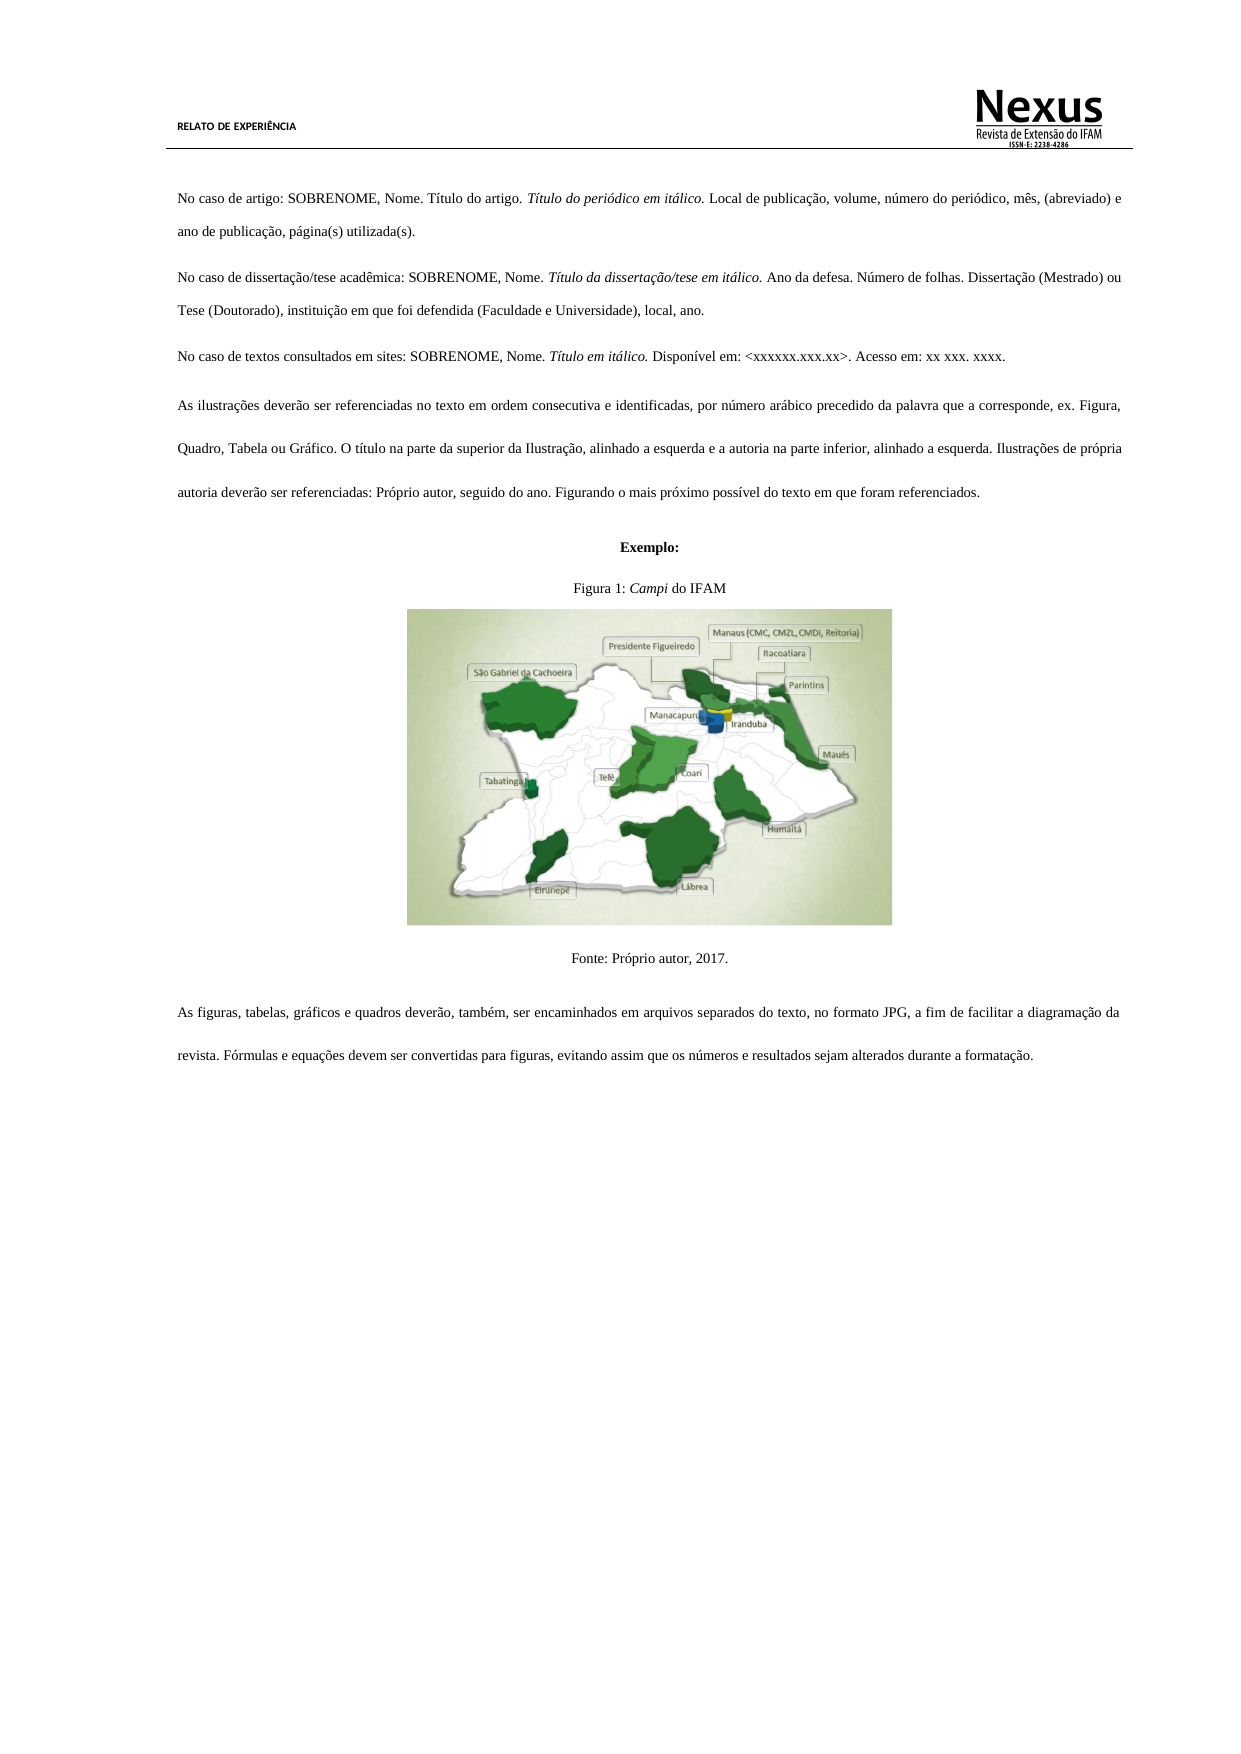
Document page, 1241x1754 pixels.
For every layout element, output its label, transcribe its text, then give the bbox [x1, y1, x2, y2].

text No caso de artigo: SOBRENOME, Nome. Título do artigo. Título do periódico em itálico. Local de publicação, volume, número do periódico, mês, (abreviado) e ano de publicação, página(s) utilizada(s). [177, 178, 1122, 240]
text As figuras, tabelas, gráficos e quadros deverão, também, ser encaminhados em arquivos separados do texto, no formato JPG, a fim de facilitar a diagramação da revista. Fórmulas e equações devem ser convertidas para figuras, evitando assim que os números e resultados sejam alterados durante a formatação. [177, 992, 1122, 1063]
text As ilustrações deverão ser referenciadas no texto em ordem consecutiva e identificadas, por número arábico precedido da palavra que a corresponde, ex. Figura, Quadro, Tabela ou Gráfico. O título na parte da superior da Ilustração, alinhado a esquerda e a autoria na parte inferior, alinhado a esquerda. Ilustrações de própria autoria deverão ser referenciadas: Próprio autor, seguido do ano. Figurando o mais próximo possível do texto em que foram referenciados. [177, 385, 1122, 500]
text No caso de textos consultados em sites: SOBRENOME, Nome. Título em itálico. Disponível em: <xxxxxx.xxx.xx>. Acesso em: xx xxx. xxxx. [177, 335, 1122, 364]
picture [975, 89, 1103, 148]
text No caso de dissertação/tese acadêmica: SOBRENOME, Nome. Título da dissertação/tese em itálico. Ano da defesa. Número de folhas. Dissertação (Mestrado) ou Tese (Doutorado), instituição em que foi defendida (Faculdade e Universidade), local, ano. [177, 257, 1122, 318]
text Exemplo: [177, 527, 1122, 556]
picture [407, 609, 893, 926]
text Figura 1: Campi do IFAM [177, 568, 1122, 597]
text Fonte: Próprio autor, 2017. [177, 938, 1122, 966]
